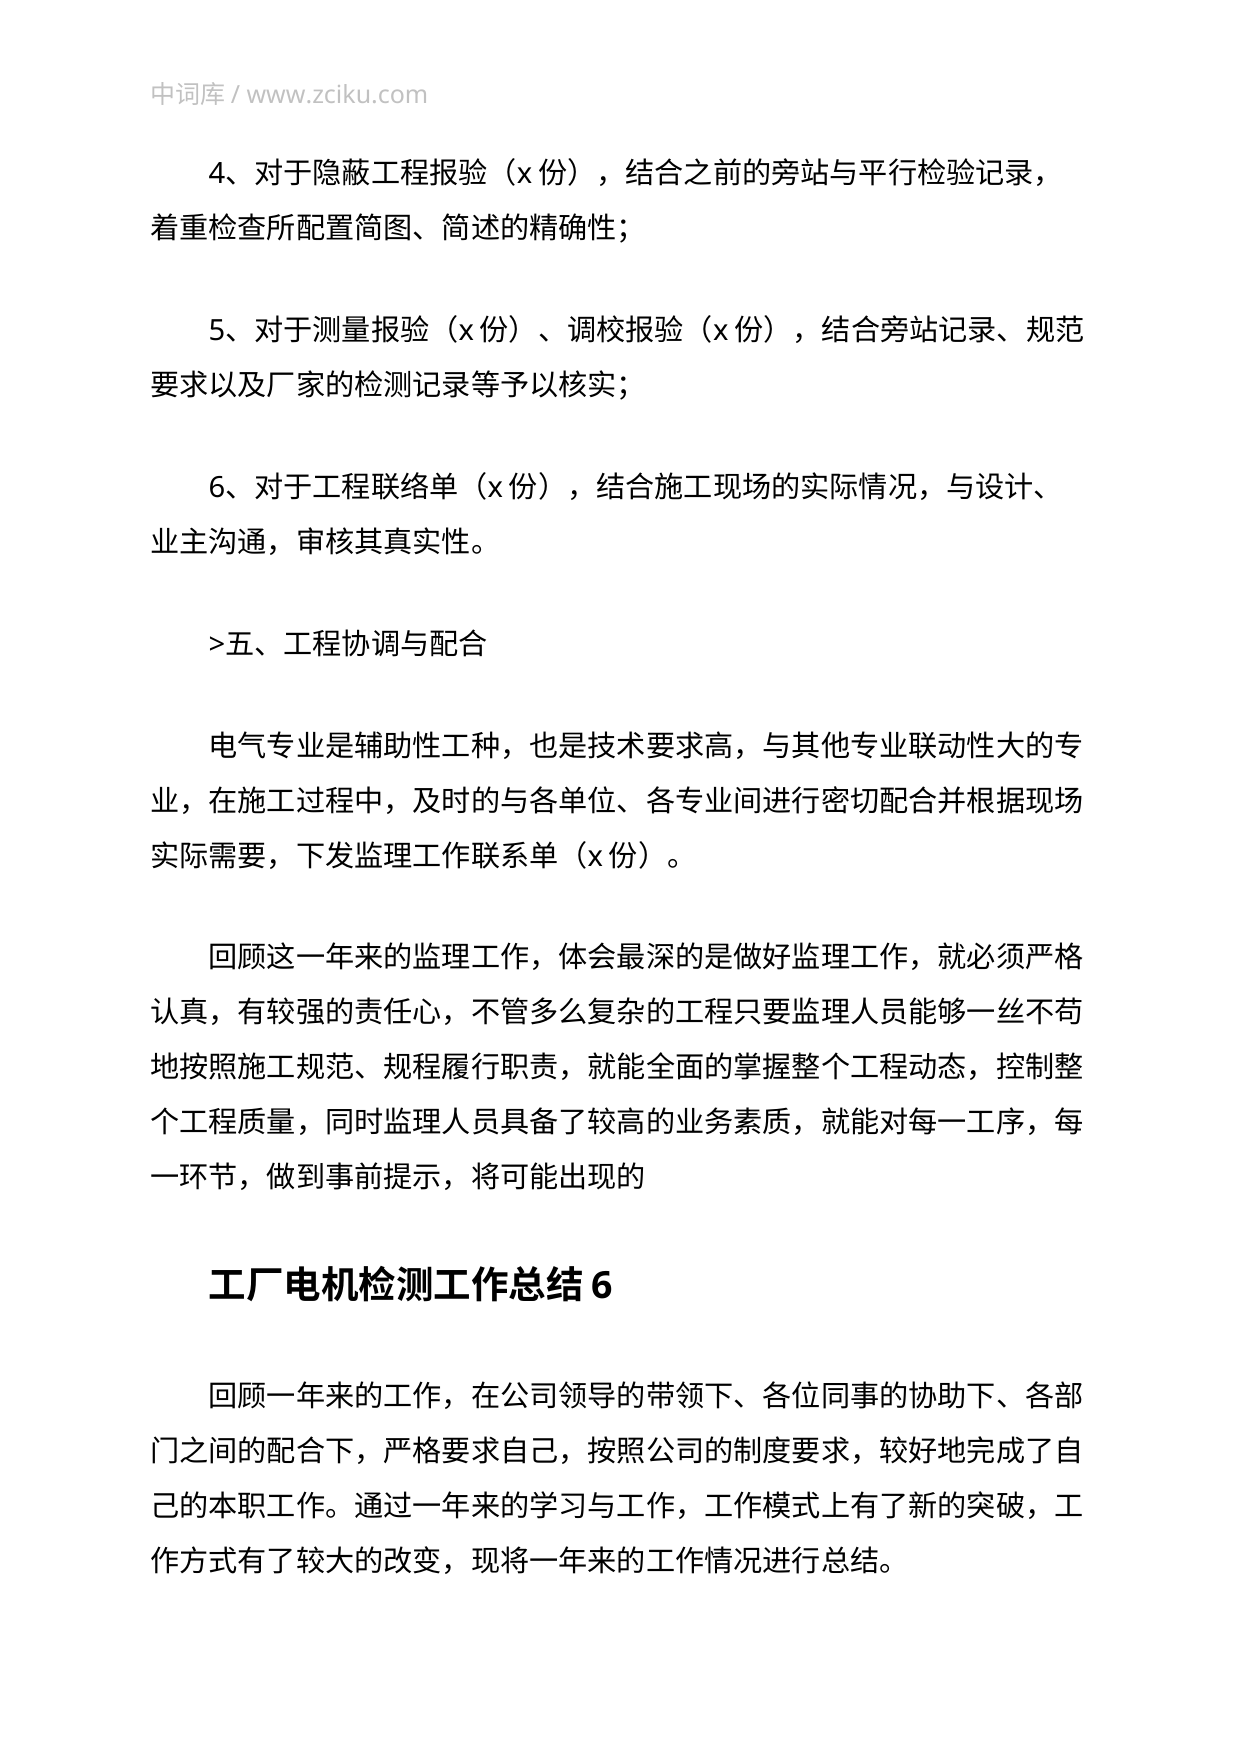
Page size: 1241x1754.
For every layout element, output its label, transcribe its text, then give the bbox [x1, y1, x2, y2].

text 回顾一年来的工作，在公司领导的带领下、各位同事的协助下、各部门之间的配合下，严格要求自己，按照公司的制度要求，较好地完成了自己的本职工作。通过一年来的学习与工作，工作模式上有了新的突破，工作方式有了较大的改变，现将一年来的工作情况进行总结。 [150, 1373, 1090, 1580]
text 6、对于工程联络单（x份），结合施工现场的实际情况，与设计、业主沟通，审核其真实性。 [150, 463, 1090, 561]
text 回顾这一年来的监理工作，体会最深的是做好监理工作，就必须严格认真，有较强的责任心，不管多么复杂的工程只要监理人员能够一丝不苟地按照施工规范、规程履行职责，就能全面的掌握整个工程动态，控制整个工程质量，同时监理人员具备了较高的业务素质，就能对每一工序，每一环节，做到事前提示，将可能出现的 [150, 934, 1090, 1196]
text 工厂电机检测工作总结6 [150, 1255, 1090, 1310]
text 5、对于测量报验（x份）、调校报验（x份），结合旁站记录、规范要求以及厂家的检测记录等予以核实； [150, 307, 1090, 404]
text 电气专业是辅助性工种，也是技术要求高，与其他专业联动性大的专业，在施工过程中，及时的与各单位、各专业间进行密切配合并根据现场实际需要，下发监理工作联系单（x份）。 [150, 722, 1090, 874]
text 4、对于隐蔽工程报验（x份），结合之前的旁站与平行检验记录，着重检查所配置简图、简述的精确性； [150, 150, 1090, 247]
text >五、工程协调与配合 [150, 620, 1090, 663]
